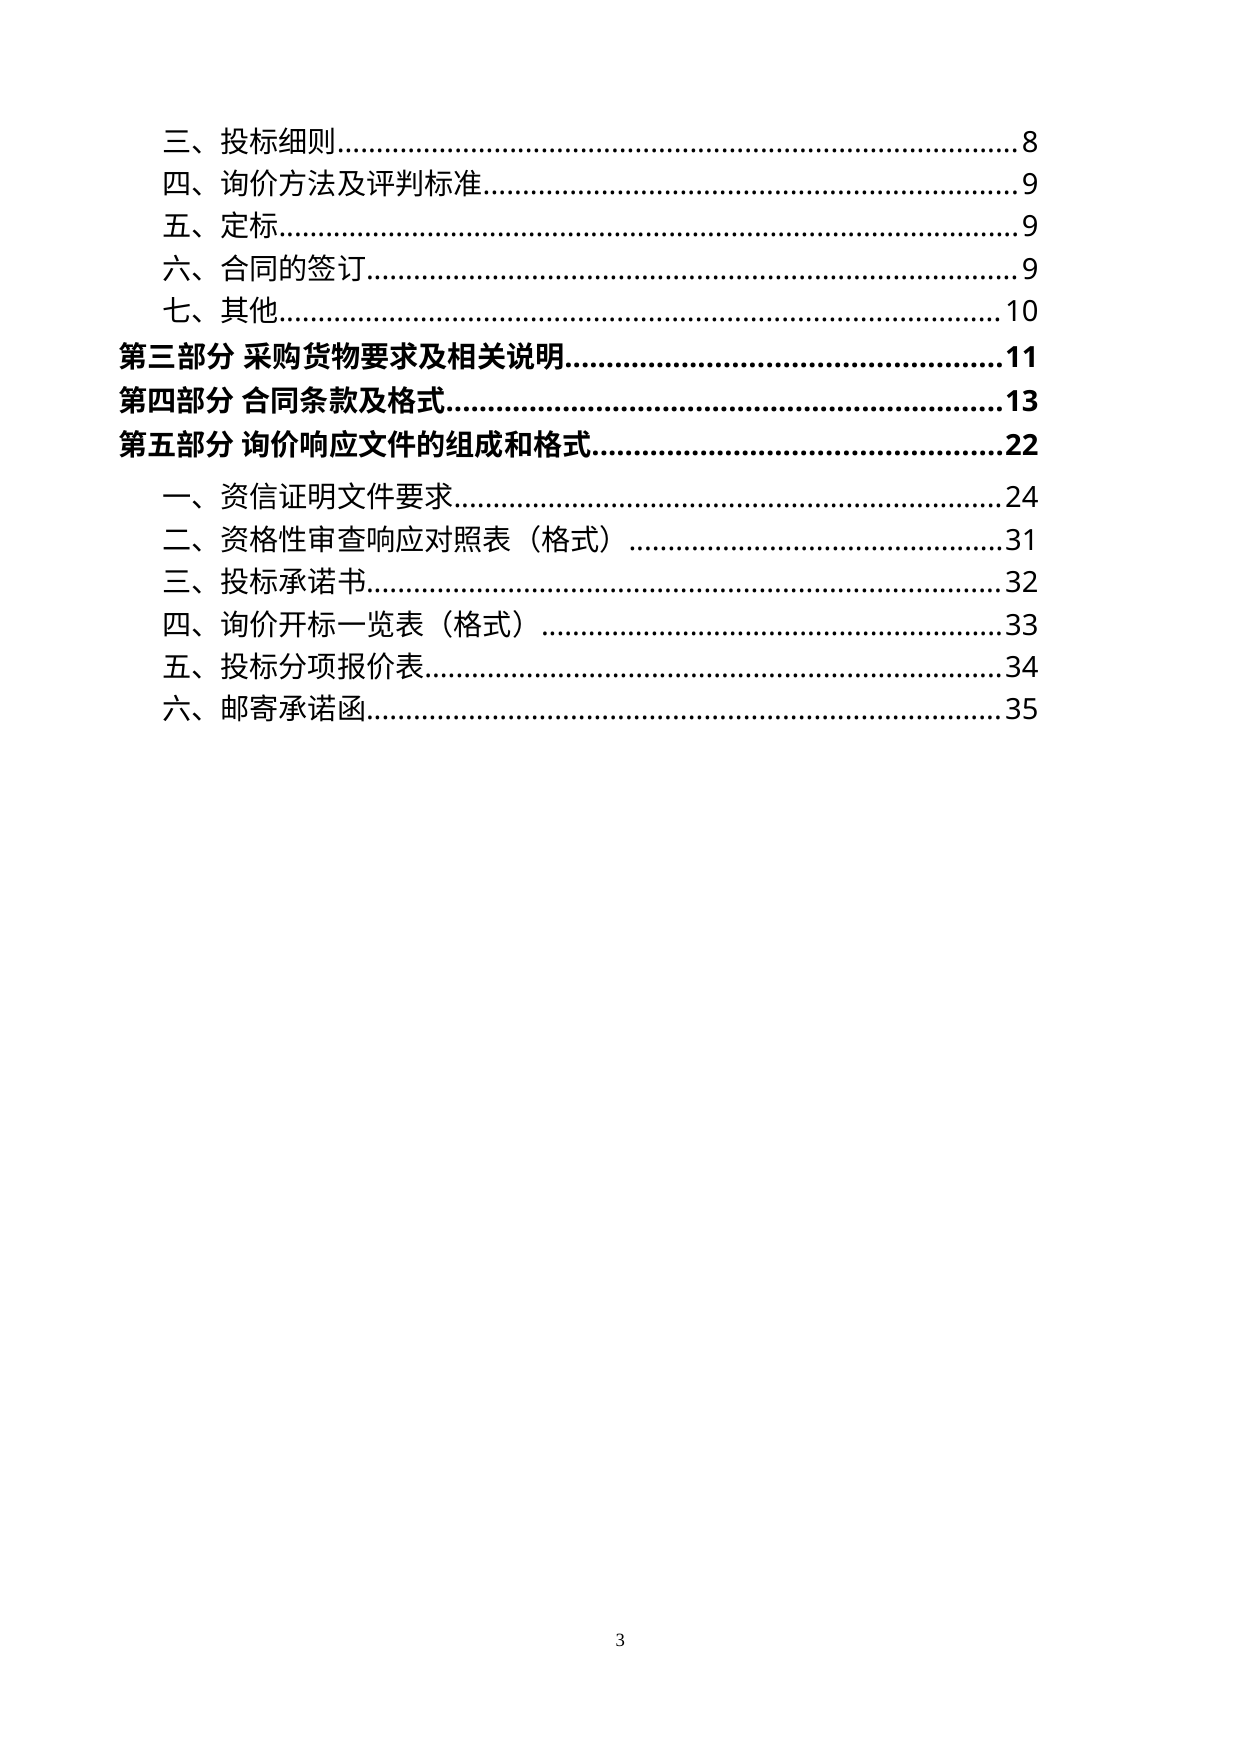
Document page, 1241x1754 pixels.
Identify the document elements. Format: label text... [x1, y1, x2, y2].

text 第五部分 询价响应文件的组成和格式 22 [118, 430, 1122, 461]
text 六、邮寄承诺函 35 [162, 686, 1122, 728]
text 三、投标承诺书 32 [162, 559, 1122, 601]
text 四、询价方法及评判标准 9 [162, 161, 1122, 203]
text 五、定标 9 [162, 203, 1122, 245]
text 四、询价开标一览表（格式） 33 [162, 601, 1122, 643]
text 第三部分 采购货物要求及相关说明 11 [118, 343, 1122, 374]
text 六、合同的签订 9 [162, 245, 1122, 288]
text 三、投标细则 8 [162, 118, 1122, 161]
text 五、投标分项报价表 34 [162, 643, 1122, 686]
text 一、资信证明文件要求 24 [162, 474, 1122, 516]
text 第四部分 合同条款及格式 13 [118, 386, 1122, 418]
text 二、资格性审查响应对照表（格式） 31 [162, 516, 1122, 559]
text 七、其他 10 [162, 288, 1122, 330]
